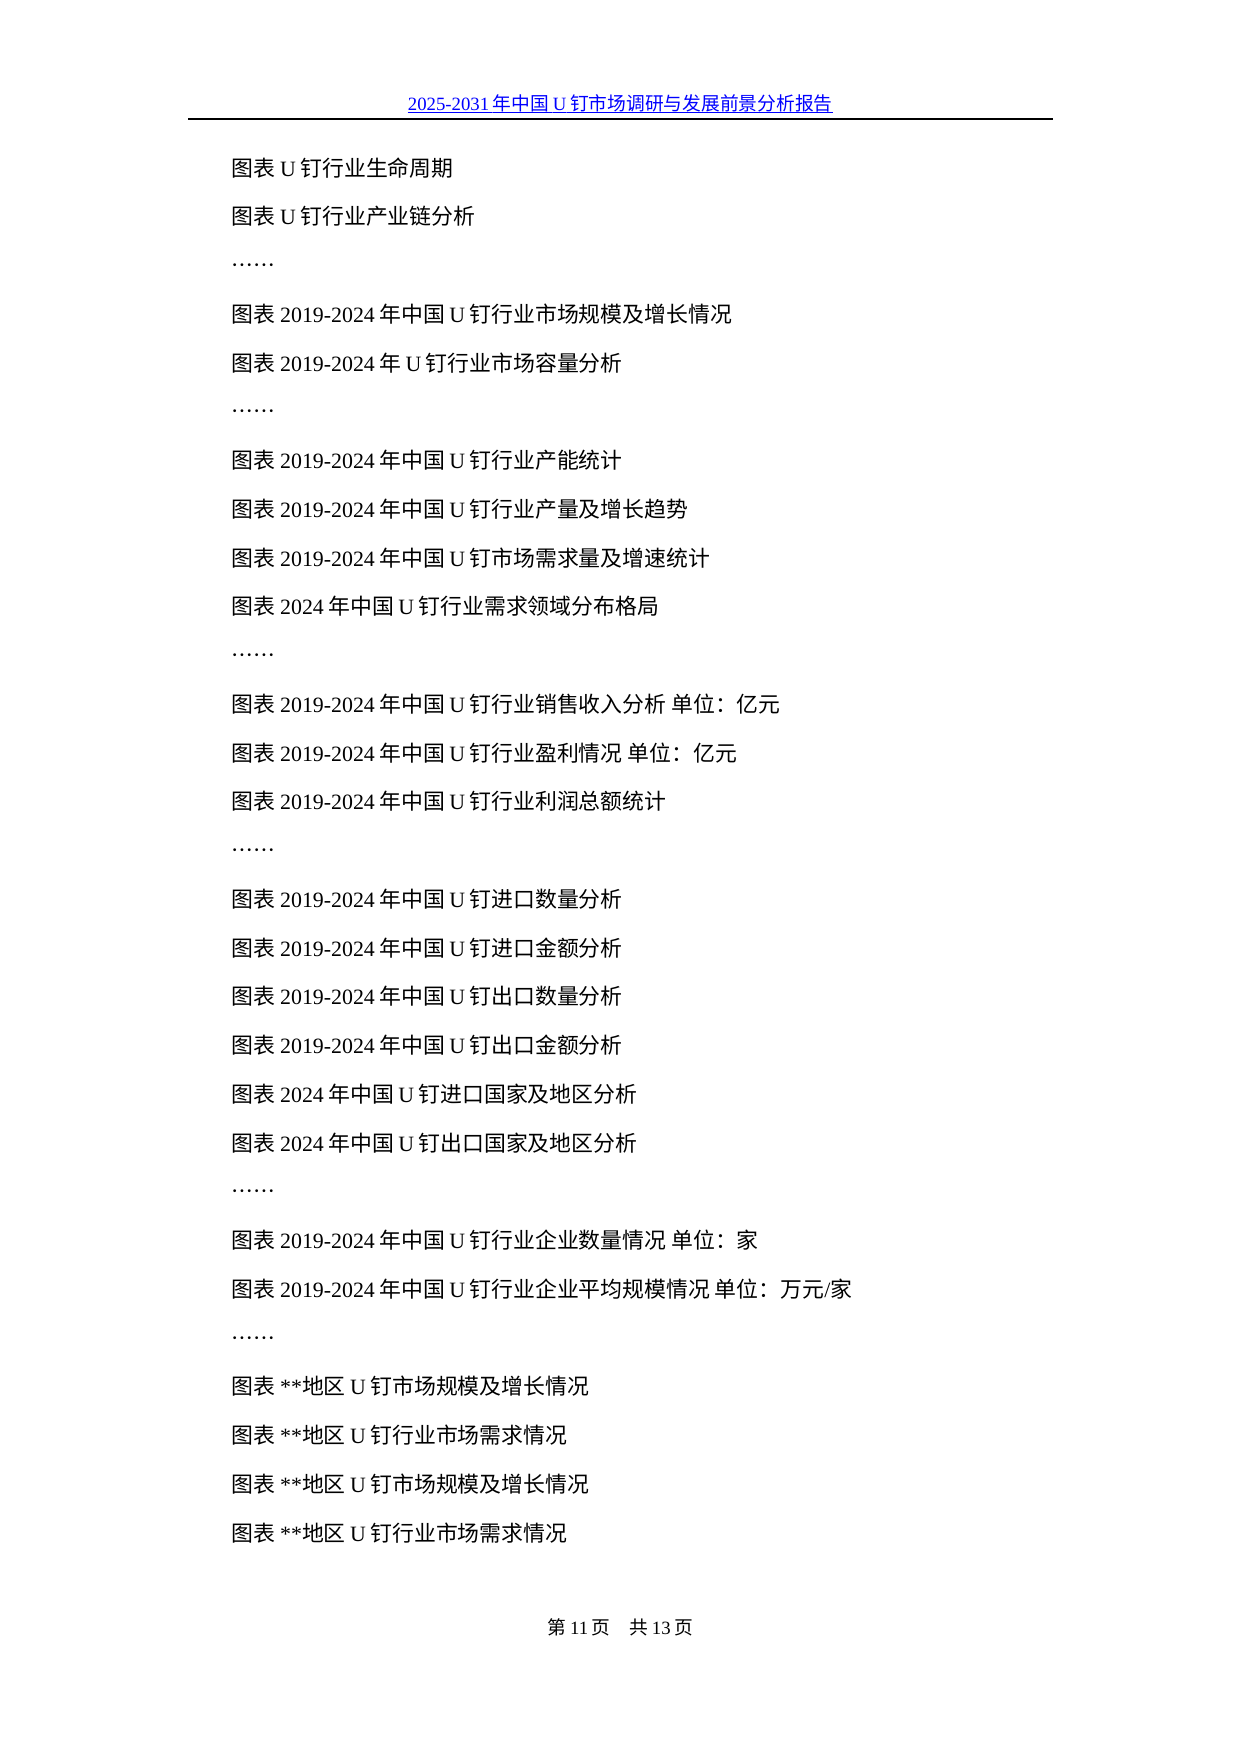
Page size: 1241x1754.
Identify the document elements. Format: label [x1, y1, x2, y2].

text [187, 150, 1053, 1548]
